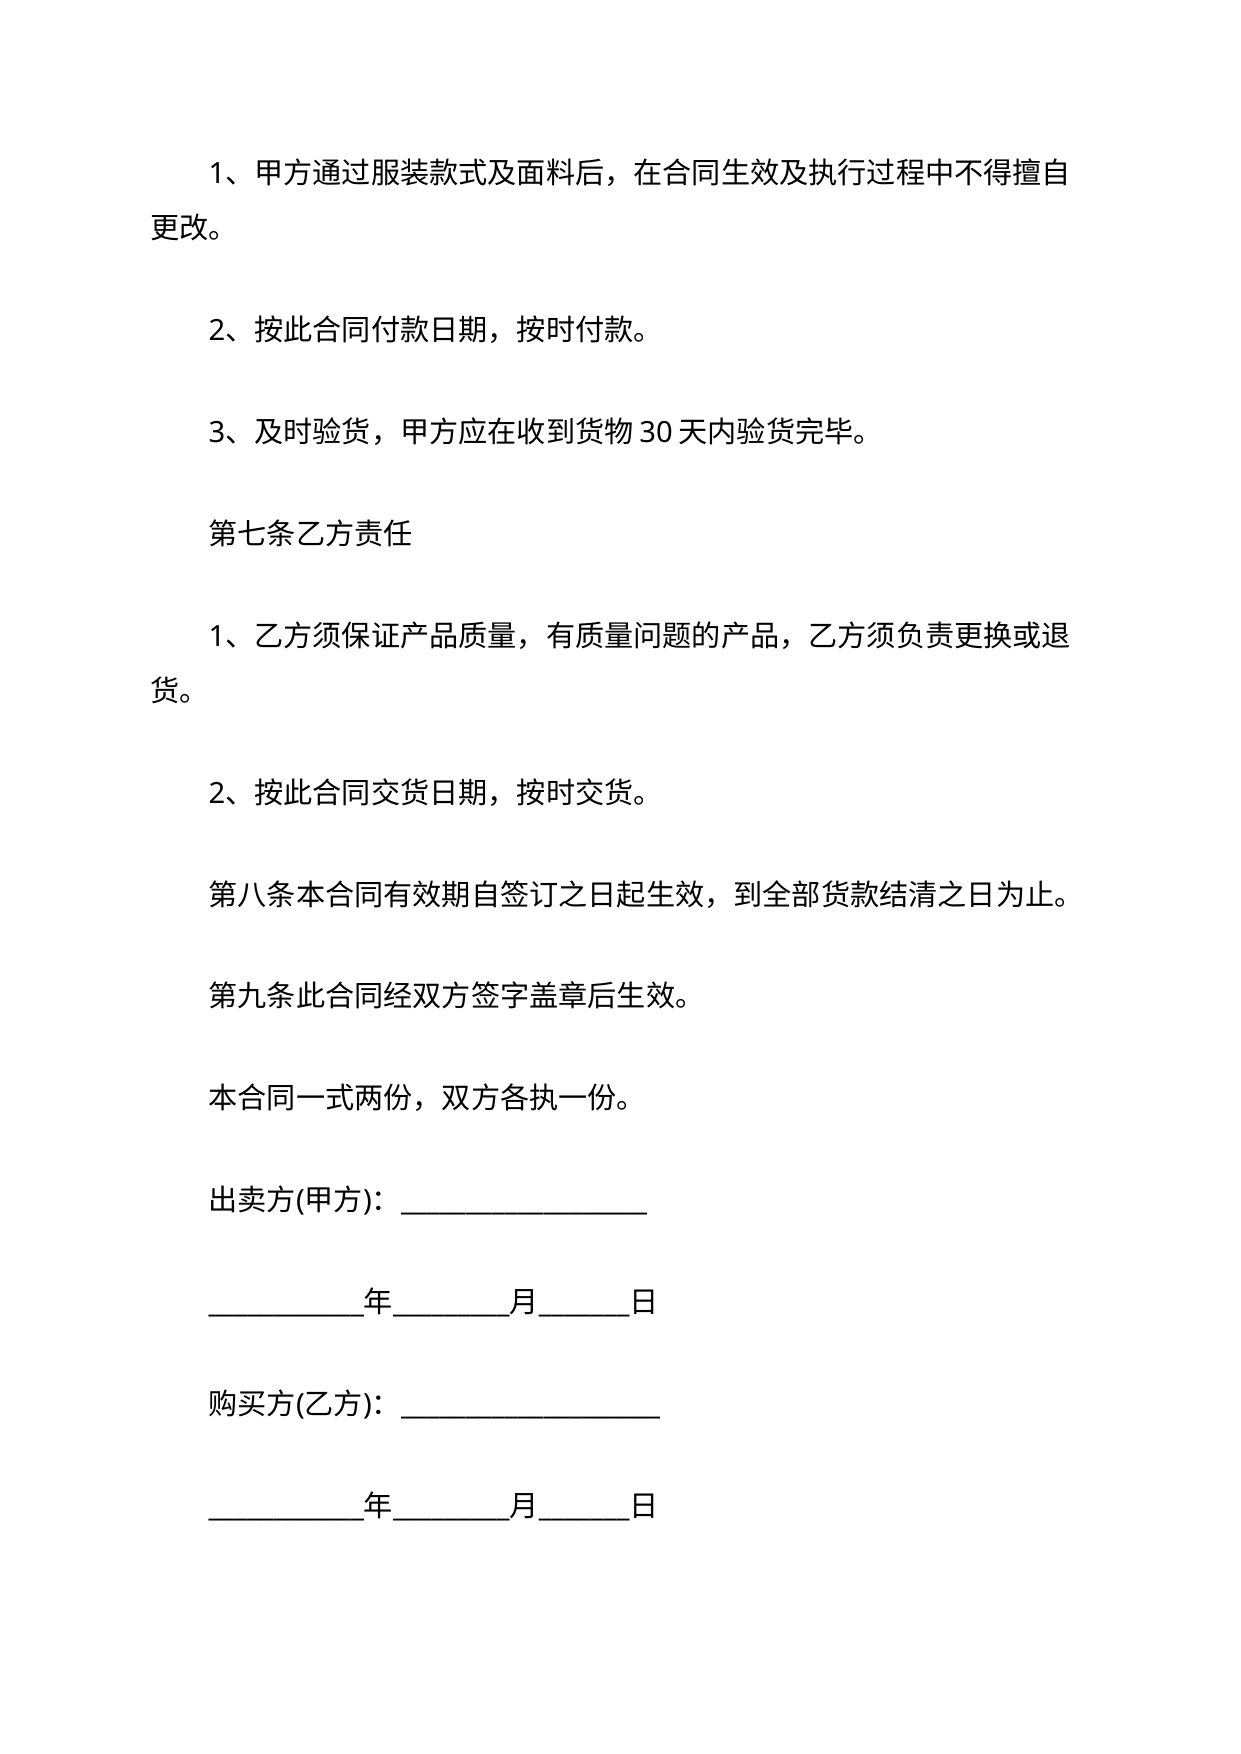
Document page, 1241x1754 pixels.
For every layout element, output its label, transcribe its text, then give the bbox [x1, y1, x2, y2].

text 本合同一式两份，双方各执一份。 [150, 1075, 1090, 1117]
text 1、甲方通过服装款式及面料后，在合同生效及执行过程中不得擅自更改。 [150, 150, 1090, 247]
text 出卖方(甲方)：___________________ [150, 1177, 1090, 1219]
text ____________年_________月_______日 [150, 1482, 1090, 1525]
text 第七条乙方责任 [150, 511, 1090, 553]
text 2、按此合同付款日期，按时付款。 [150, 307, 1090, 349]
text ____________年_________月_______日 [150, 1278, 1090, 1321]
text 第九条此合同经双方签字盖章后生效。 [150, 973, 1090, 1015]
text 第八条本合同有效期自签订之日起生效，到全部货款结清之日为止。 [150, 871, 1090, 913]
text 2、按此合同交货日期，按时交货。 [150, 769, 1090, 812]
text 1、乙方须保证产品质量，有质量问题的产品，乙方须负责更换或退货。 [150, 612, 1090, 710]
text 3、及时验货，甲方应在收到货物30天内验货完毕。 [150, 409, 1090, 451]
text 购买方(乙方)：____________________ [150, 1381, 1090, 1423]
